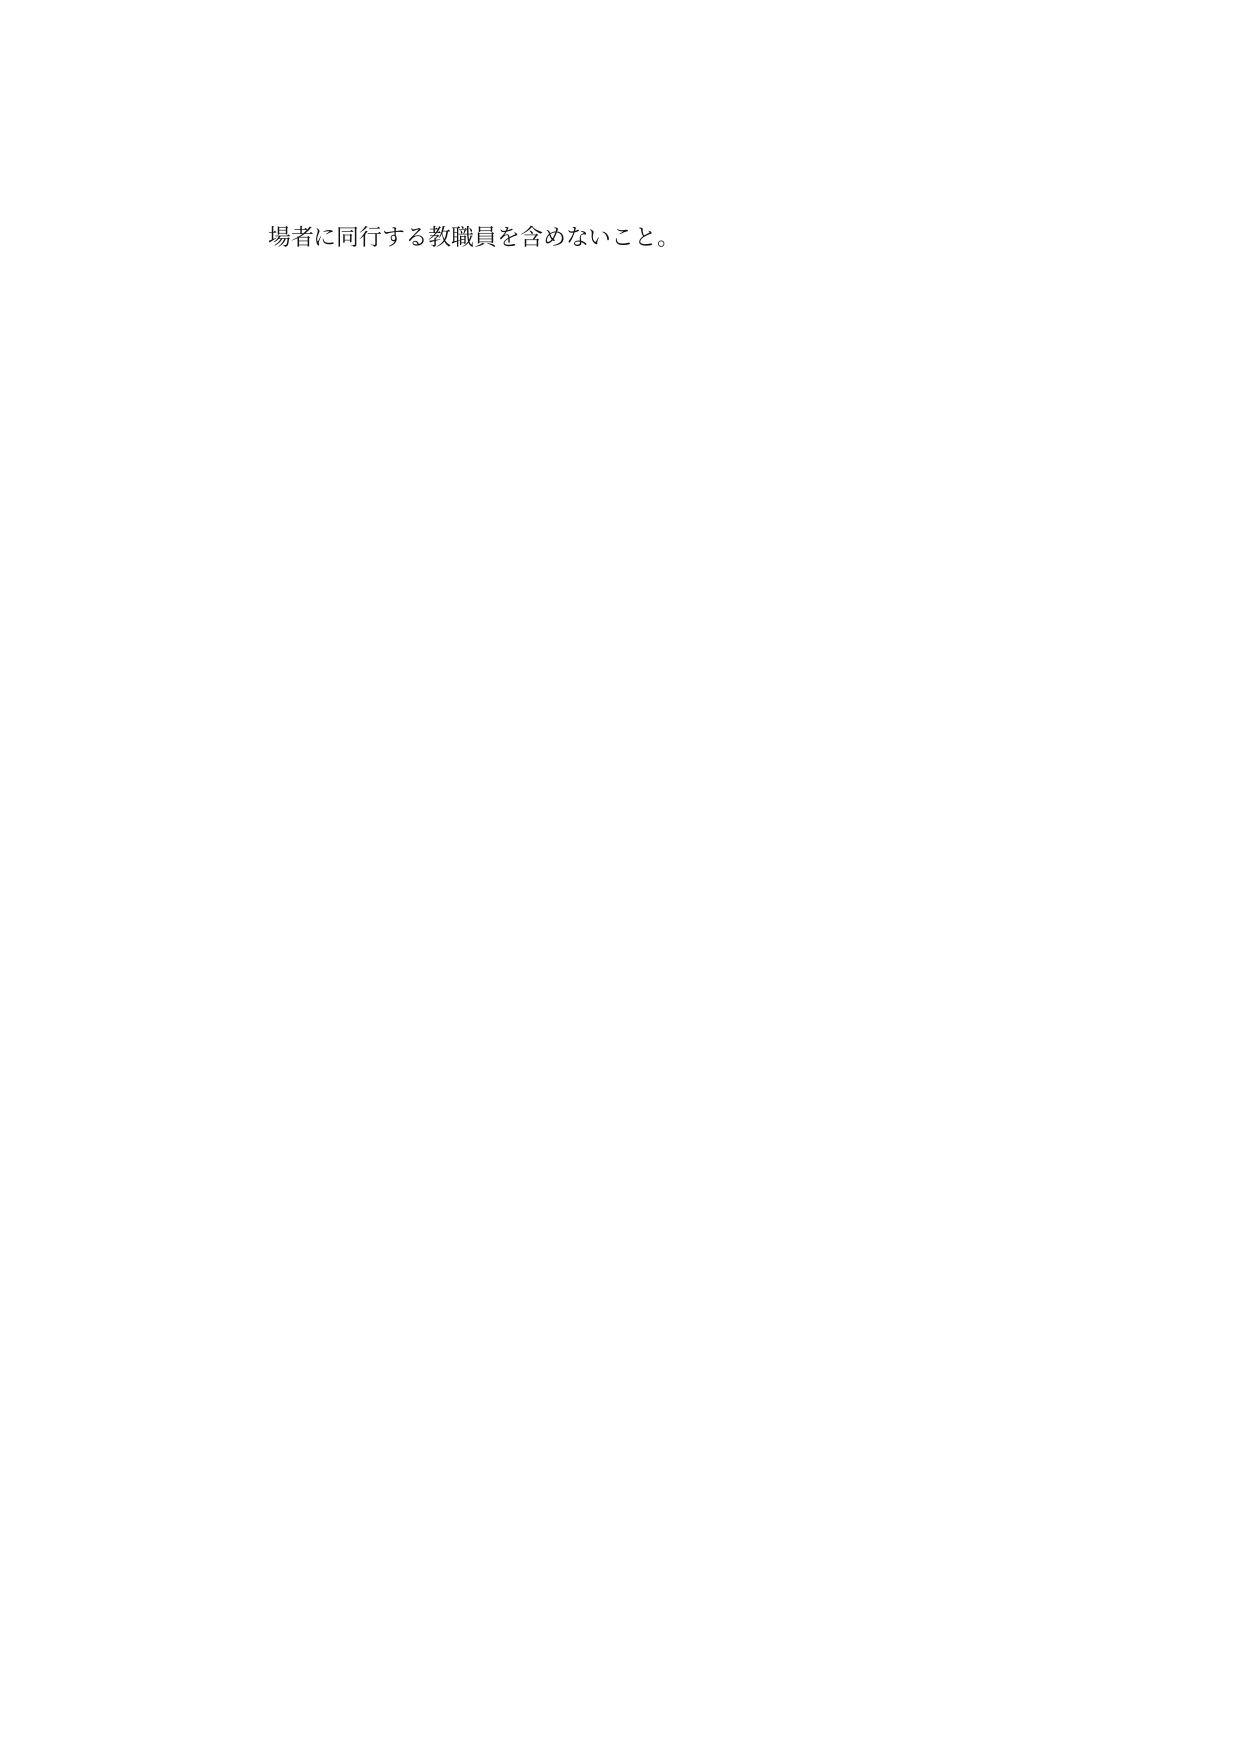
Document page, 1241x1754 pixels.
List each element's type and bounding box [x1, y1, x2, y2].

text [199, 217, 1047, 254]
